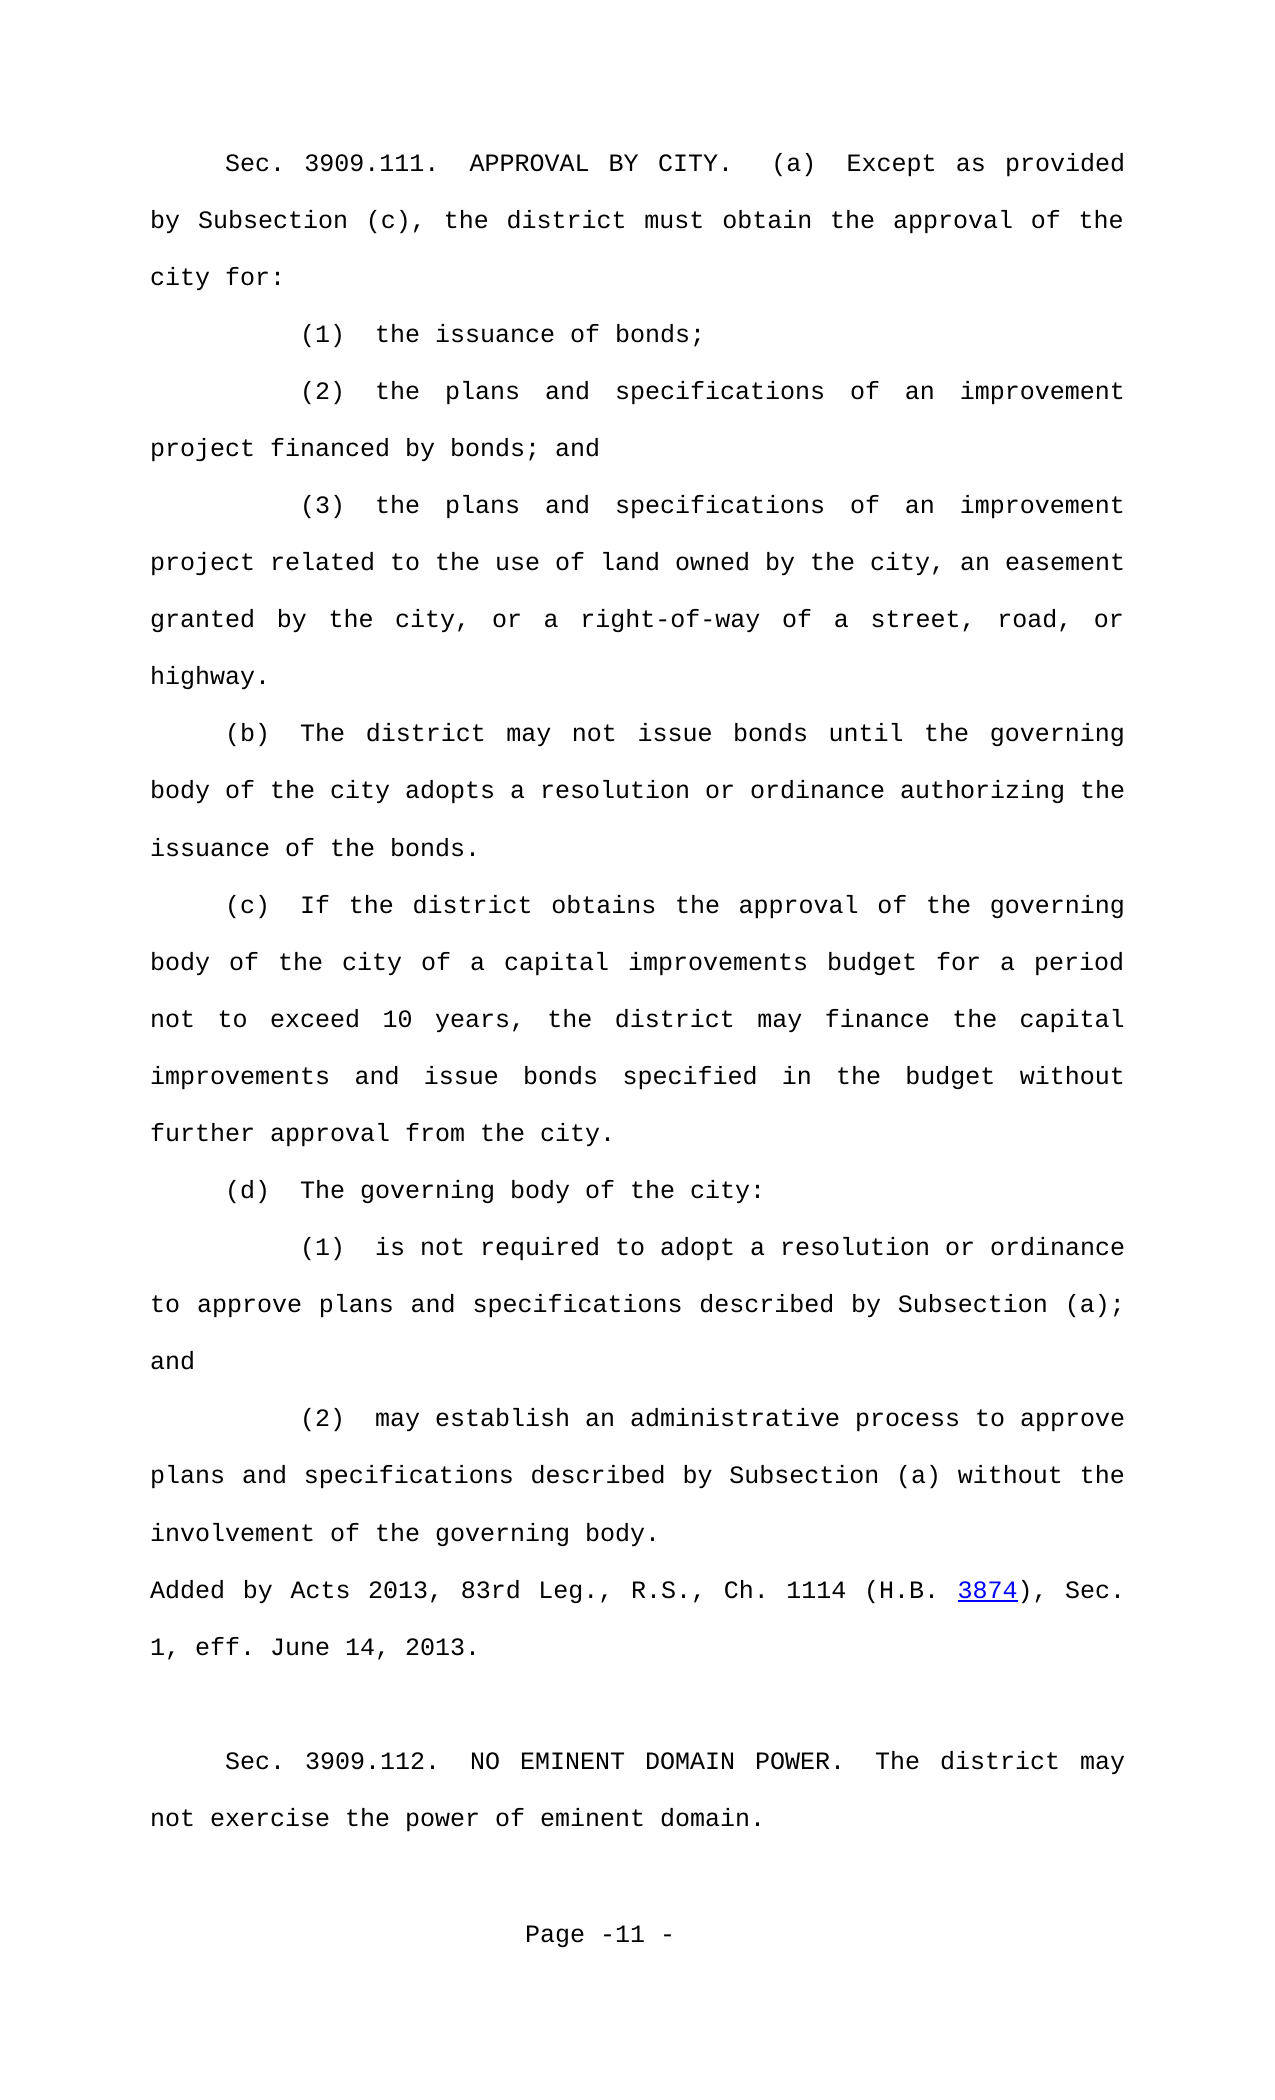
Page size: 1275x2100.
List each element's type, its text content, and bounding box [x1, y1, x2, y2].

text (b) The district may not issue bonds until the governing body of the city adopts a resolution or ordinance authorizing the issuance of the bonds. [150, 721, 1125, 863]
text (2) the plans and specifications of an improvement project financed by bonds; and [150, 378, 1125, 464]
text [150, 1577, 1125, 1663]
text Sec. 3909.111. APPROVAL BY CITY. (a) Except as provided by Subsection (c), the district must obtain the approval of the city for: [150, 150, 1125, 293]
text (d) The governing body of the city: [150, 1177, 1125, 1206]
text Sec. 3909.112. NO EMINENT DOMAIN POWER. The district may not exercise the power of eminent domain. [150, 1748, 1125, 1834]
text (2) may establish an administrative process to approve plans and specifications described by Subsection (a) without the involvement of the governing body. [150, 1406, 1125, 1548]
text (1) is not required to adopt a resolution or ordinance to approve plans and specifications described by Subsection (a); and [150, 1234, 1125, 1377]
text (3) the plans and specifications of an improvement project related to the use of land owned by the city, an easement granted by the city, or a right-of-way of a street, road, or highway. [150, 492, 1125, 692]
text (1) the issuance of bonds; [150, 321, 1125, 350]
text (c) If the district obtains the approval of the governing body of the city of a capital improvements budget for a period not to exceed 10 years, the district may finance the capital improvements and issue bonds specified in the budget without further approval from the city. [150, 892, 1125, 1149]
